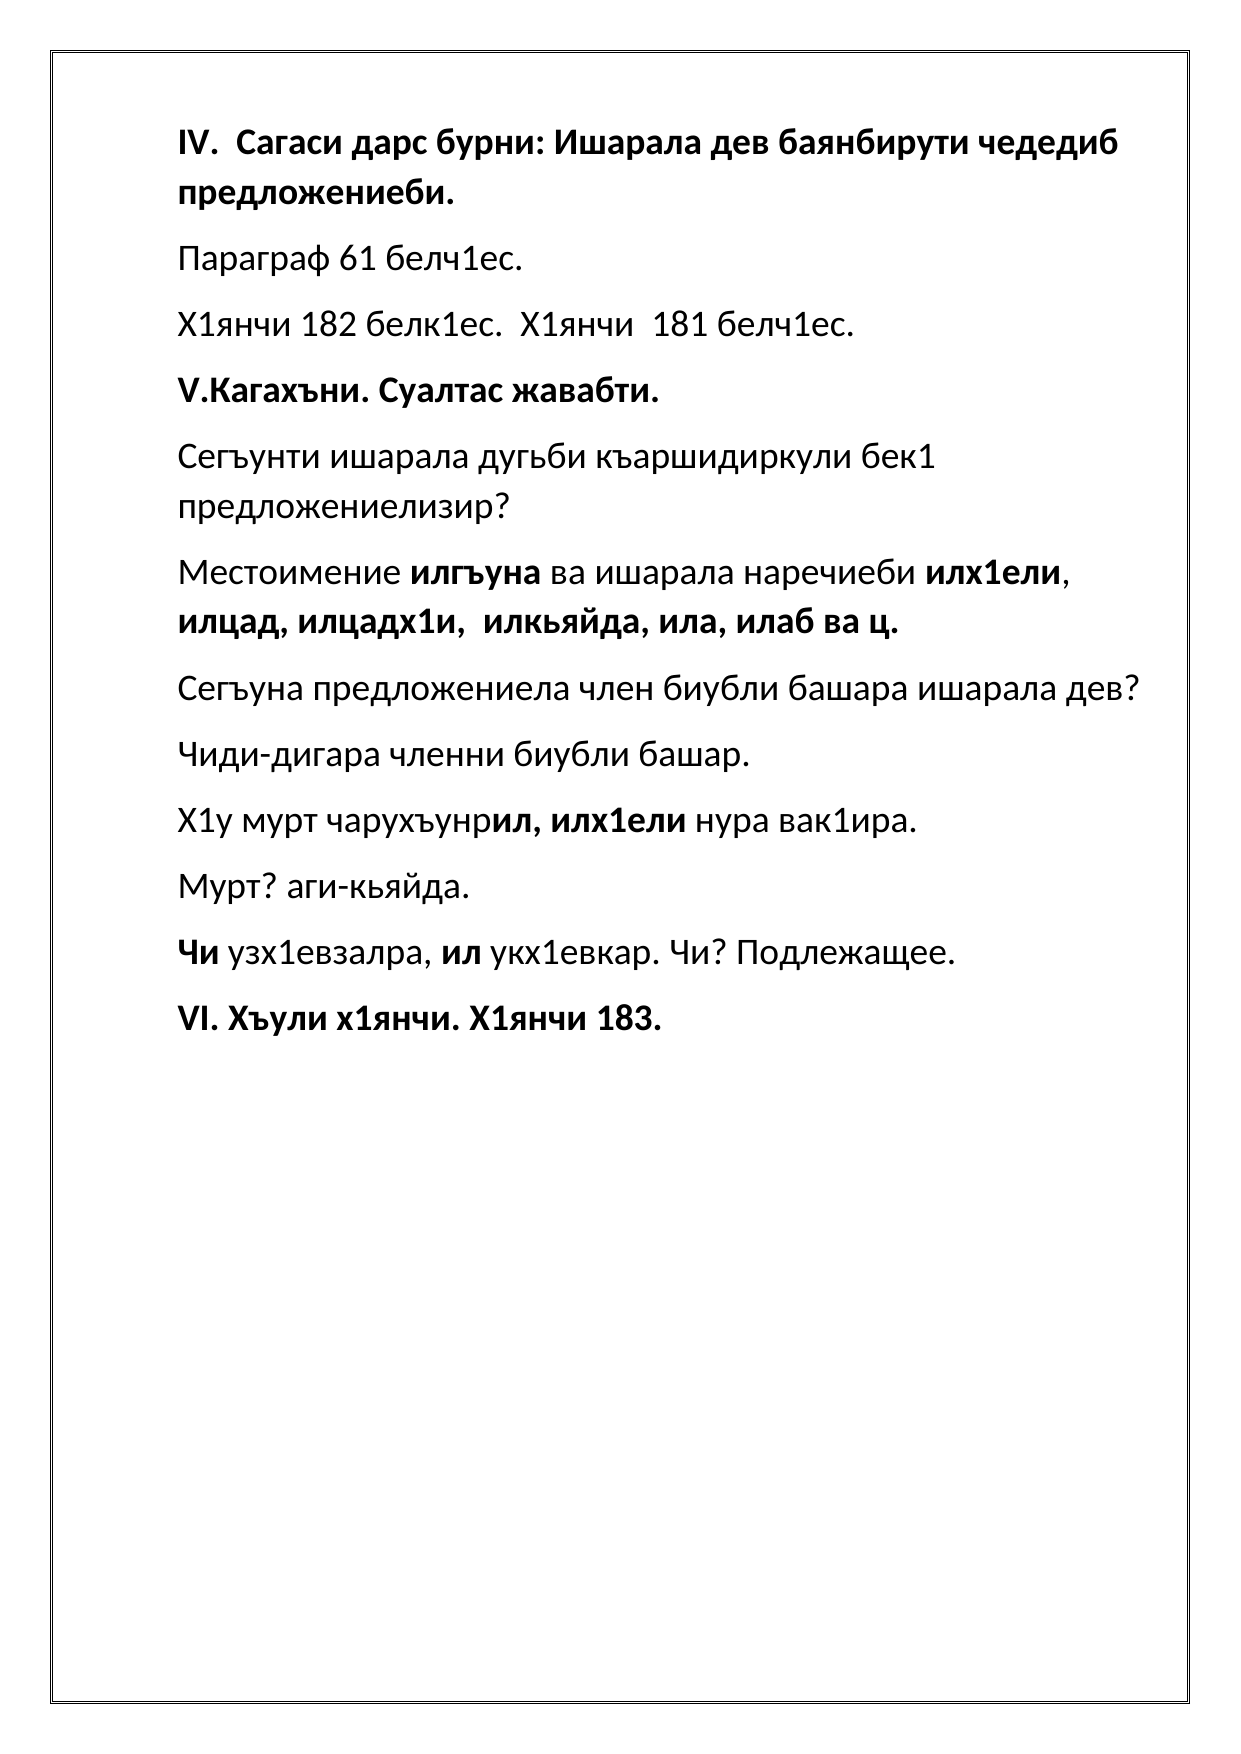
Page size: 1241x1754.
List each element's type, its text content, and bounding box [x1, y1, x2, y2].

text Сегъунти ишарала дугьби къаршидиркули бек1 предложениелизир? [177, 432, 1152, 527]
text VI. Хъули х1янчи. Х1янчи 183. [177, 994, 1152, 1040]
text Х1янчи 182 белк1ес. Х1янчи 181 белч1ес. [177, 300, 1152, 346]
text IV. Сагаси дарс бурни: Ишарала дев баянбирути чедедиб предложениеби. [177, 118, 1152, 213]
text Чиди-дигара членни биубли башар. [177, 729, 1152, 775]
text Х1у мурт чарухъунрил, илх1ели нура вак1ира. [177, 796, 1152, 842]
text Сегъуна предложениела член биубли башара ишарала дев? [177, 663, 1152, 709]
text Местоимение илгъуна ва ишарала наречиеби илх1ели, илцад, илцадх1и, илкьяйда, ила, илаб ва ц. [177, 548, 1152, 643]
text V.Кагахъни. Суалтас жавабти. [177, 366, 1152, 412]
text Параграф 61 белч1ес. [177, 234, 1152, 279]
text Мурт? аги-кьяйда. [177, 862, 1152, 908]
text Чи узх1евзалра, ил укх1евкар. Чи? Подлежащее. [177, 928, 1152, 974]
